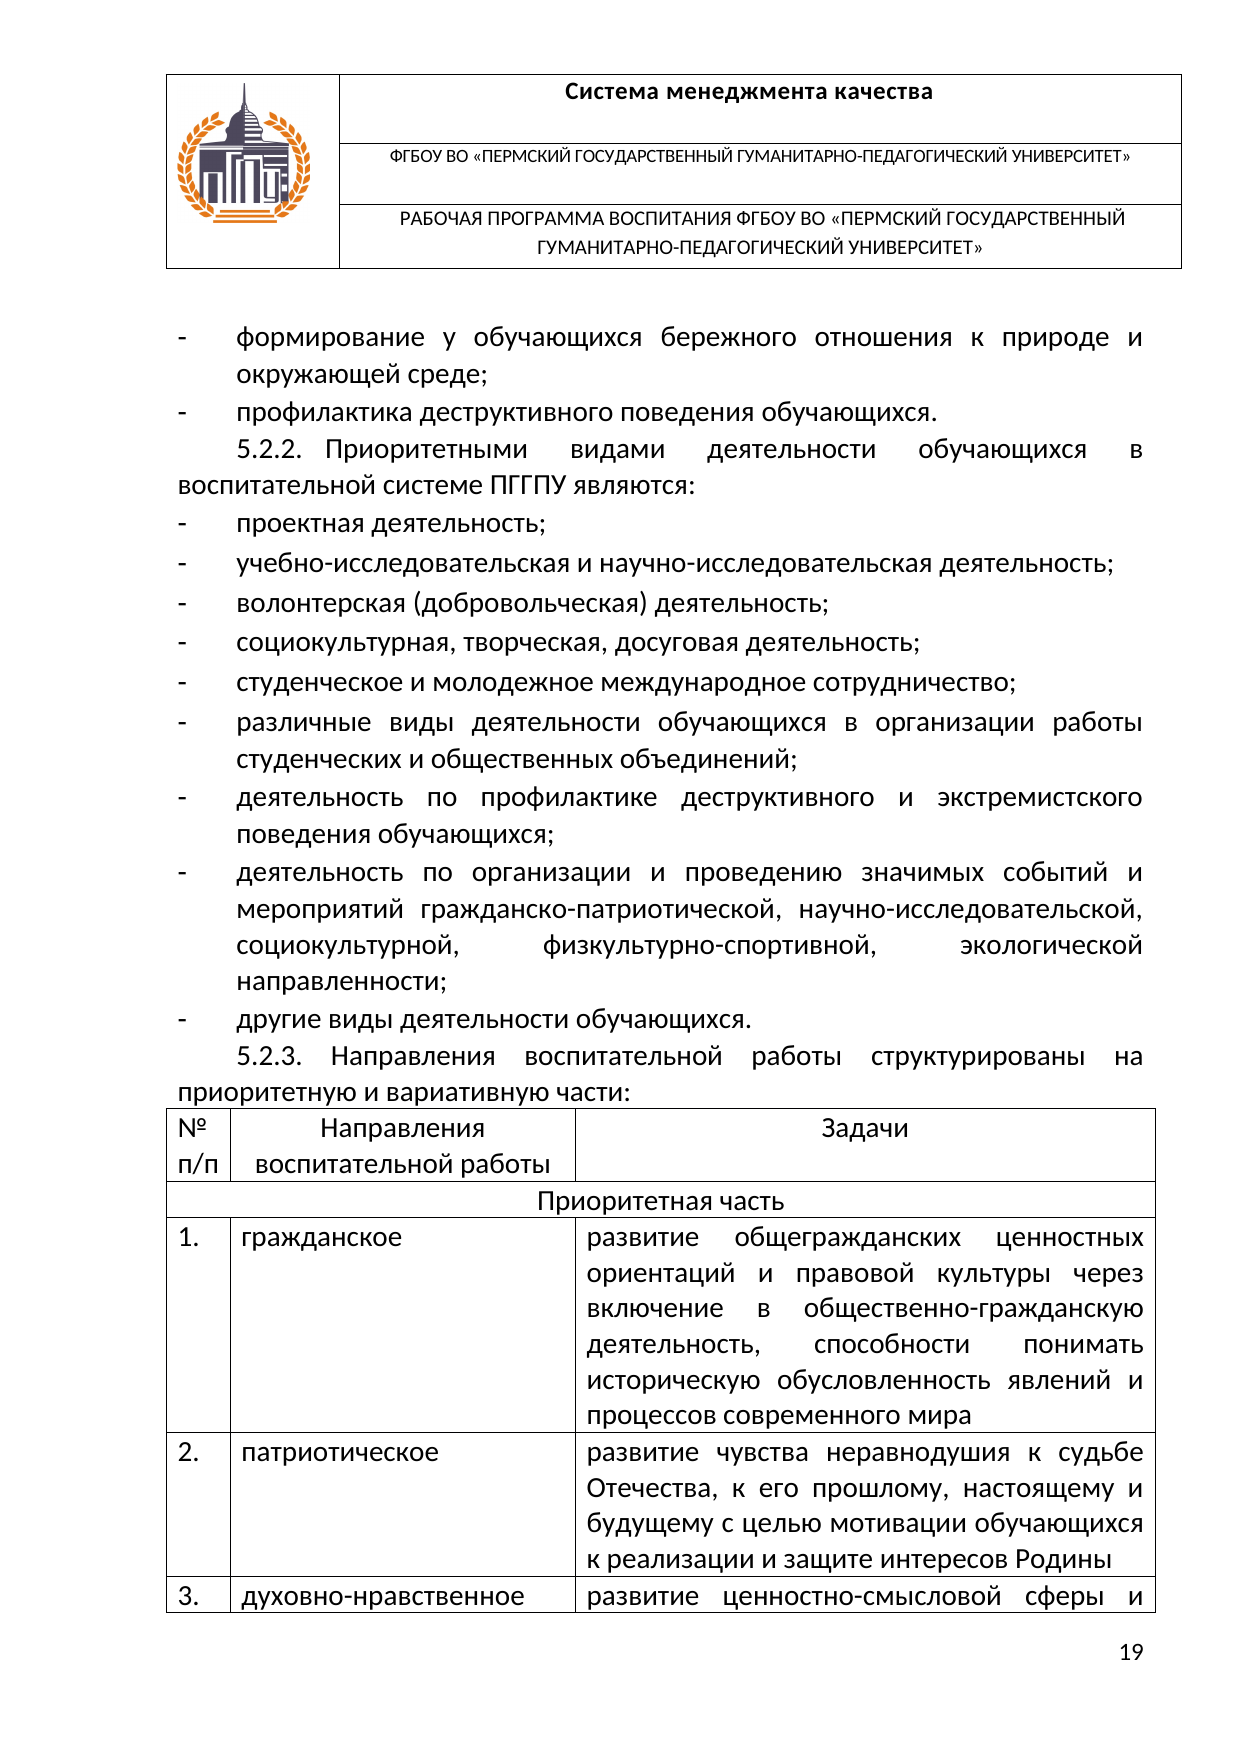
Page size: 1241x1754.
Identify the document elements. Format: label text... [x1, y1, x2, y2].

list учебно-исследовательская и научно-исследовательская деятельность; [177, 541, 1144, 581]
table_header Задачи [576, 1109, 1155, 1181]
table_cell патриотическое [231, 1433, 575, 1576]
table_header Направления воспитательной работы [231, 1109, 575, 1181]
table_cell 1. [167, 1218, 230, 1432]
list деятельность по организации и проведению значимых событий и мероприятий гражданско-патриотической, научно-исследовательской, социокультурной, физкультурно-спортивной, экологической направленности; [177, 851, 1144, 997]
table_cell 2. [167, 1433, 230, 1576]
list социокультурная, творческая, досуговая деятельность; [177, 621, 1144, 660]
table_cell гражданское [231, 1218, 575, 1432]
picture [177, 83, 310, 223]
list различные виды деятельности обучающихся в организации работы студенческих и общественных объединений; [177, 700, 1144, 775]
table_cell Приоритетная часть [167, 1182, 1155, 1217]
list проектная деятельность; [177, 502, 1144, 541]
list деятельность по профилактике деструктивного и экстремистского поведения обучающихся; [177, 775, 1144, 851]
list Приоритетными видами деятельности обучающихся в воспитательной системе ПГГПУ являются: [177, 430, 1144, 502]
list другие виды деятельности обучающихся. [177, 997, 1144, 1037]
table_cell духовно-нравственное [231, 1577, 575, 1612]
table_header № п/п [167, 1109, 230, 1181]
table_cell развитие чувства неравнодушия к судьбе Отечества, к его прошлому, настоящему и будущему с целью мотивации обучающихся к реализации и защите интересов Родины [576, 1433, 1155, 1576]
table_cell 3. [167, 1577, 230, 1612]
list волонтерская (добровольческая) деятельность; [177, 581, 1144, 621]
list профилактика деструктивного поведения обучающихся. [177, 391, 1144, 430]
table_cell развитие общегражданских ценностных ориентаций и правовой культуры через включение в общественно-гражданскую деятельность, способности понимать историческую обусловленность явлений и процессов современного мира [576, 1218, 1155, 1432]
list формирование у обучающихся бережного отношения к природе и окружающей среде; [177, 315, 1144, 391]
text 5.2.3. Направления воспитательной работы структурированы на приоритетную и вариативную части: [177, 1037, 1144, 1108]
list студенческое и молодежное международное сотрудничество; [177, 660, 1144, 700]
